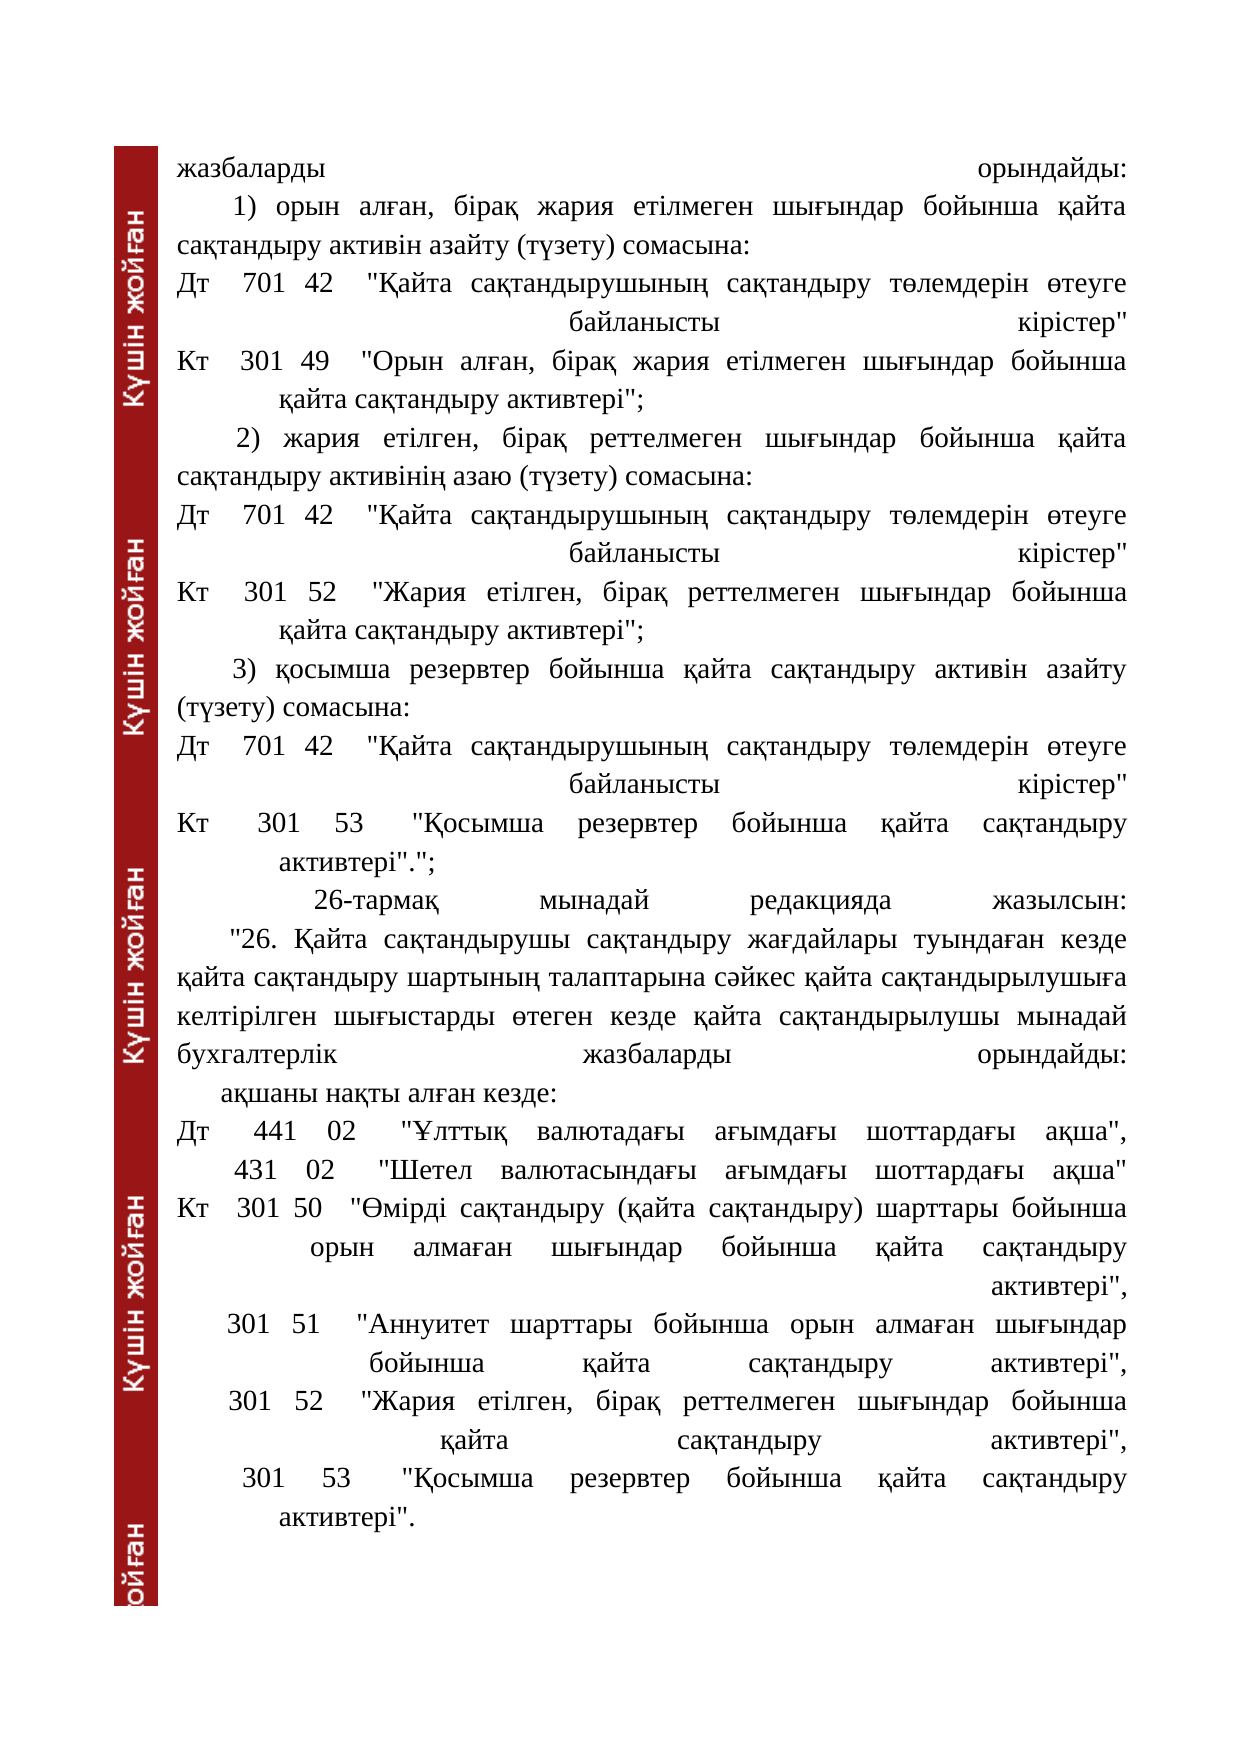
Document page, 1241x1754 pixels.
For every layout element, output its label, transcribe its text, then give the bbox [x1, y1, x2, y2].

picture [114, 646, 158, 651]
picture [114, 415, 158, 420]
picture [114, 1108, 158, 1113]
picture [114, 877, 158, 882]
text 3) қосымша резервтер бойынша қайта сақтандыру активін азайту (түзету) сомасына: [112, 651, 1128, 723]
picture [114, 492, 158, 497]
text Дт 701 42 "Қайта сақтандырушының сақтандыру төлемдерін өтеуге байланысты кірістер" Кт 301 49 "Орын алған, бірақ жария етілмеген шығындар бойынша қайта сақтандыру активтері"; [112, 266, 1128, 415]
picture [114, 1532, 158, 1606]
picture [114, 146, 158, 150]
text 26-тармақ мынадай редакцияда жазылсын: "26. Қайта сақтандырушы сақтандыру жағдайлары туындаған кезде қайта сақтандыру шартының талаптарына сәйкес қайта сақтандырылушыға келтірілген шығыстарды өтеген кезде қайта сақтандырылушы мынадай бухгалтерлік жазбаларды орындайды: ақшаны нақты алған кезде: [112, 882, 1128, 1108]
text 2) жария етілген, бірақ реттелмеген шығындар бойынша қайта сақтандыру активінің азаю (түзету) сомасына: [112, 420, 1128, 492]
picture [114, 723, 158, 728]
text Дт 701 42 "Қайта сақтандырушының сақтандыру төлемдерін өтеуге байланысты кірістер" Кт 301 52 "Жария етілген, бірақ реттелмеген шығындар бойынша қайта сақтандыру активтері"; [112, 497, 1128, 646]
text Дт 701 42 "Қайта сақтандырушының сақтандыру төлемдерін өтеуге байланысты кірістер" Кт 301 53 "Қосымша резервтер бойынша қайта сақтандыру активтері"."; [112, 728, 1128, 877]
text Дт 441 02 "Ұлттық валютадағы ағымдағы шоттардағы ақша", 431 02 "Шетел валютасындағы ағымдағы шоттардағы ақша" Кт 301 50 "Өмірді сақтандыру (қайта сақтандыру) шарттары бойынша орын алмаған шығындар бойынша қайта сақтандыру активтері", 301 51 "Аннуитет шарттары бойынша орын алмаған шығындар бойынша қайта сақтандыру активтері", 301 52 "Жария етілген, бірақ реттелмеген шығындар бойынша қайта сақтандыру активтері", 301 53 "Қосымша резервтер бойынша қайта сақтандыру активтері". [112, 1113, 1128, 1532]
picture [114, 261, 158, 266]
